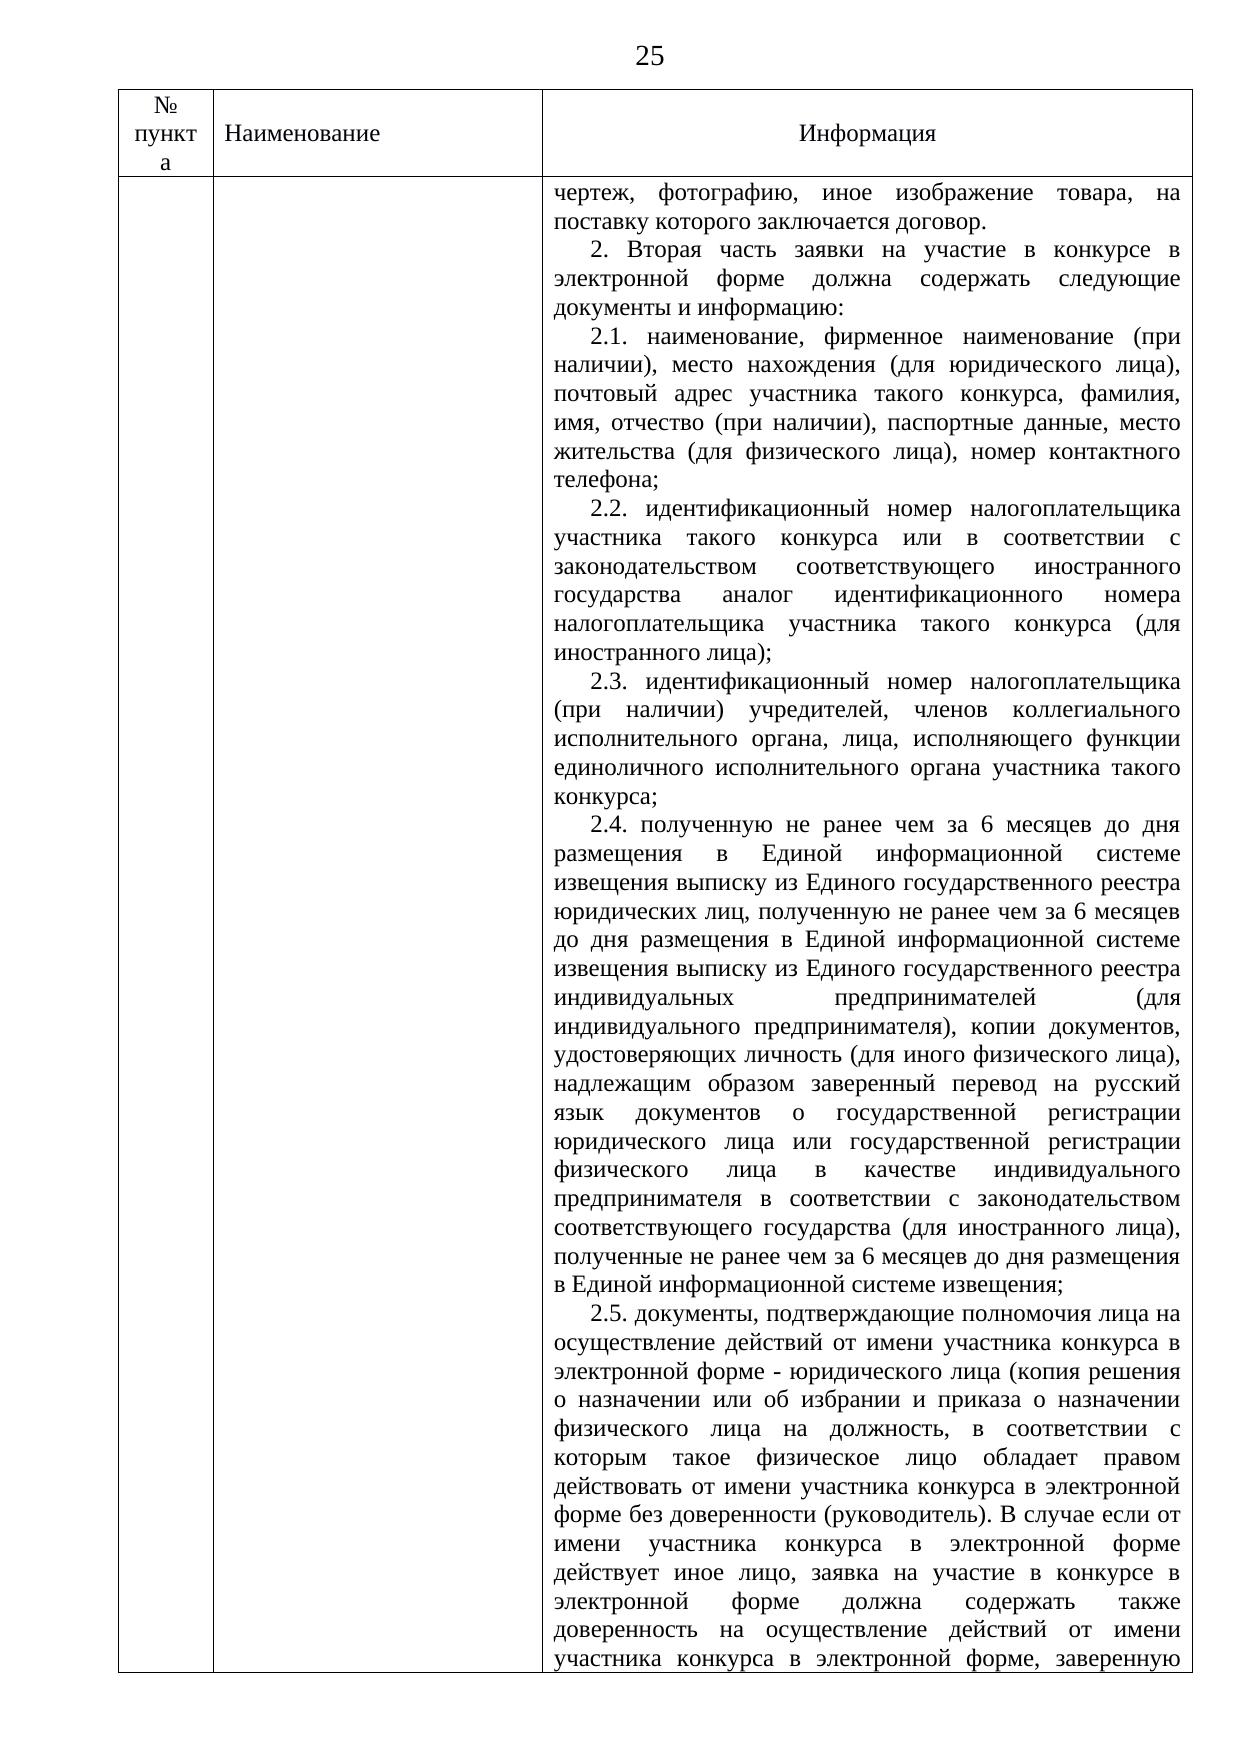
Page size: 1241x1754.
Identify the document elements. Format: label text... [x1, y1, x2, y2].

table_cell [214, 177, 542, 1672]
table_header Наименование [214, 90, 542, 176]
table_header Информация [543, 90, 1192, 176]
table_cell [543, 177, 1192, 1672]
table_cell [119, 177, 213, 1672]
table_header № пункта [119, 90, 213, 176]
